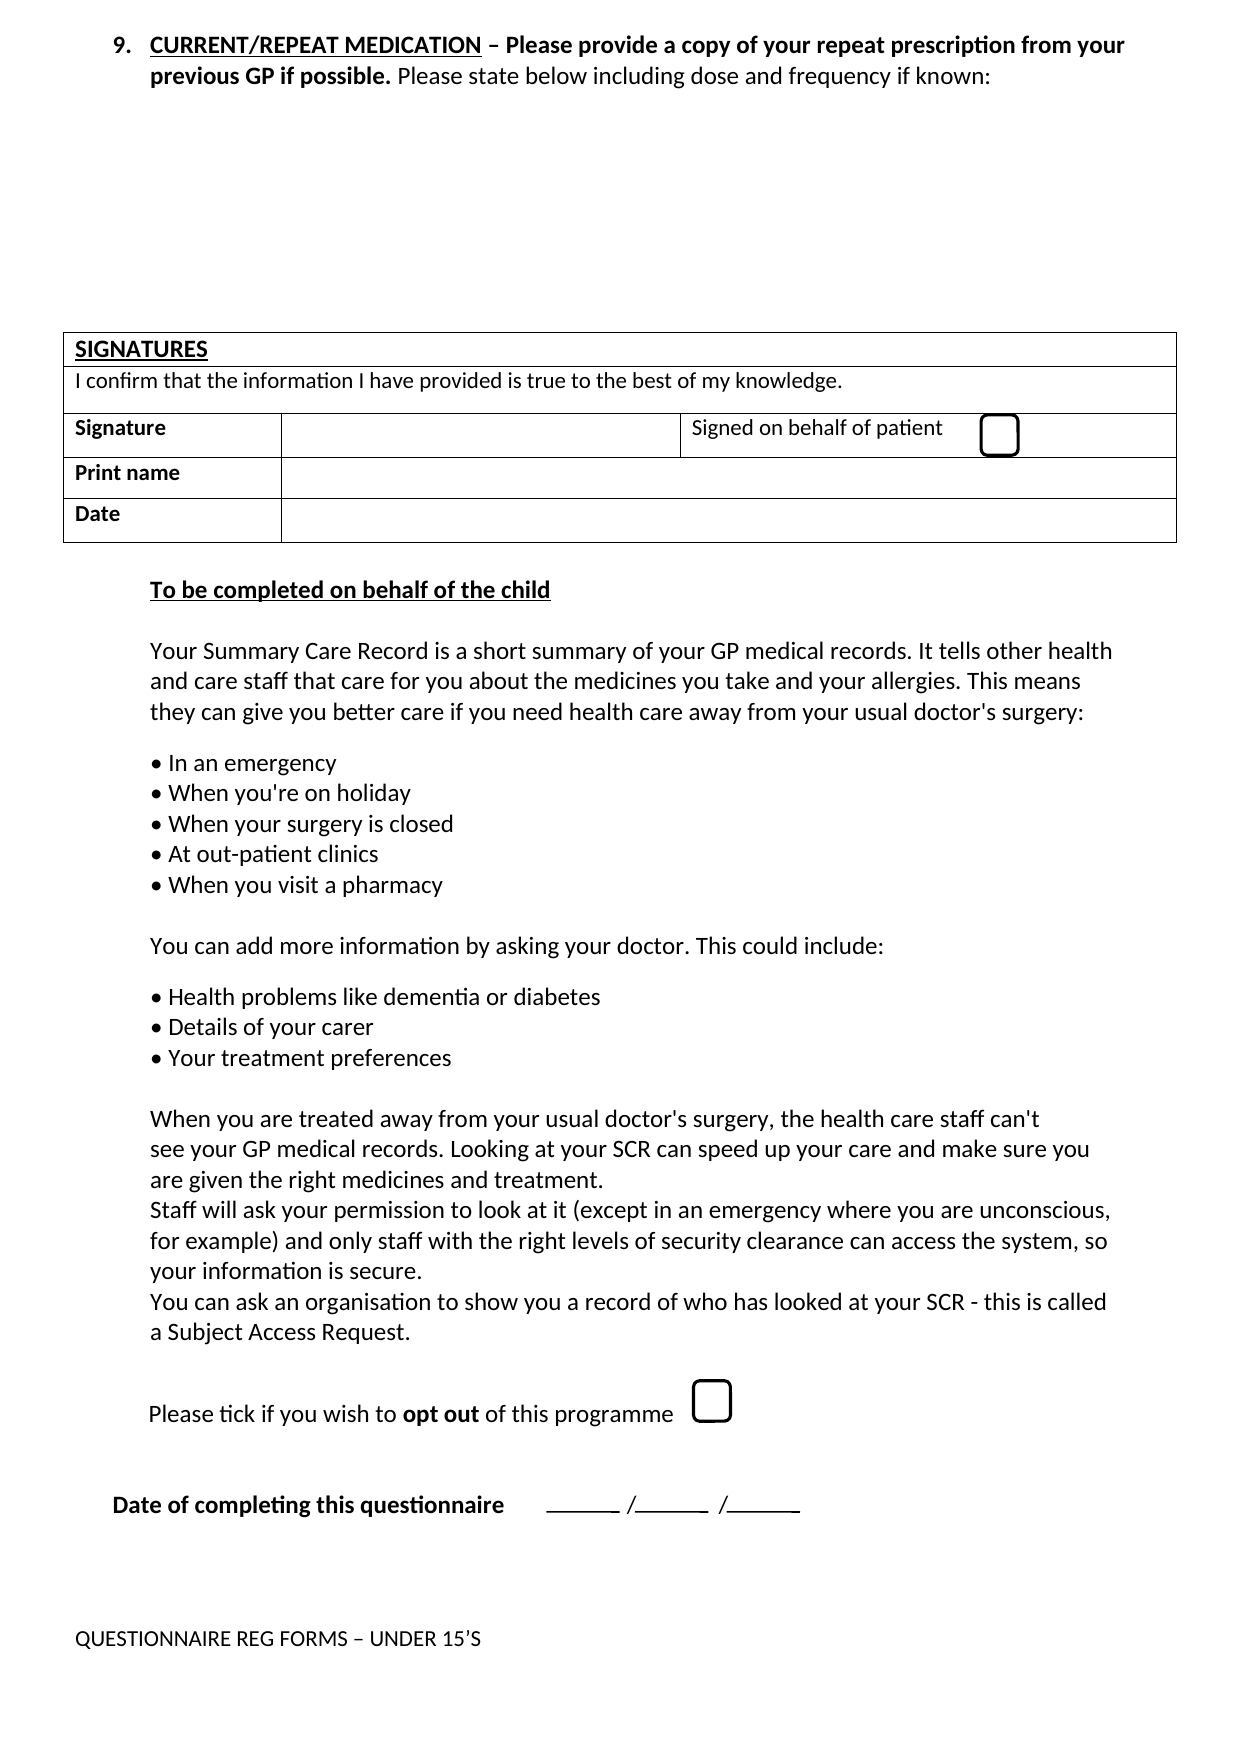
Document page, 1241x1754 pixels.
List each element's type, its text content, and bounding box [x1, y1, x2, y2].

text Please tick if you wish to opt out of this programme [75, 1398, 1165, 1428]
table_cell [282, 458, 1176, 498]
table_cell Signed on behalf of patient [1015, 414, 1176, 457]
text • Details of your carer [75, 1011, 1165, 1042]
text • When you visit a pharmacy [75, 869, 1165, 899]
list CURRENT/REPEAT MEDICATION – Please provide a copy of your repeat prescription from your previous GP if possible. Please state below including dose and frequency if known: [112, 29, 1165, 91]
text your information is secure. [150, 1255, 1165, 1286]
text • At out-patient clinics [75, 838, 1165, 869]
table_cell [282, 499, 1176, 542]
text • When your surgery is closed [75, 808, 1165, 838]
table_cell Signature [64, 414, 281, 457]
text Date of completing this questionnaire / / [112, 1489, 1165, 1520]
table_cell [282, 414, 680, 457]
table_cell Print name [64, 458, 281, 498]
text Your Summary Care Record is a short summary of your GP medical records. It tells other health [150, 635, 1165, 665]
text • In an emergency [75, 747, 1165, 777]
text a Subject Access Request. [150, 1316, 1165, 1347]
text see your GP medical records. Looking at your SCR can speed up your care and make sure you [150, 1133, 1165, 1164]
table_cell Date [64, 499, 281, 542]
text and care staff that care for you about the medicines you take and your allergies. This means [150, 665, 1165, 696]
text • When you're on holiday [150, 777, 1165, 808]
text they can give you better care if you need health care away from your usual doctor's surgery: [150, 696, 1165, 726]
text To be completed on behalf of the child [150, 574, 1165, 604]
text You can add more information by asking your doctor. This could include: [75, 930, 1165, 960]
table_cell Signed on behalf of patient [681, 414, 983, 457]
table_cell I confirm that the information I have provided is true to the best of my knowledge. [64, 367, 1176, 412]
text You can ask an organisation to show you a record of who has looked at your SCR - this is called [150, 1286, 1165, 1316]
text When you are treated away from your usual doctor's surgery, the health care staff can't [75, 1103, 1165, 1133]
table_header SIGNATURES [64, 333, 1176, 366]
text • Your treatment preferences [75, 1042, 1165, 1072]
text Staff will ask your permission to look at it (except in an emergency where you are unconscious, [150, 1194, 1165, 1225]
text are given the right medicines and treatment. [150, 1164, 1165, 1194]
text • Health problems like dementia or diabetes [75, 981, 1165, 1011]
text for example) and only staff with the right levels of security clearance can access the system, so [150, 1225, 1165, 1255]
